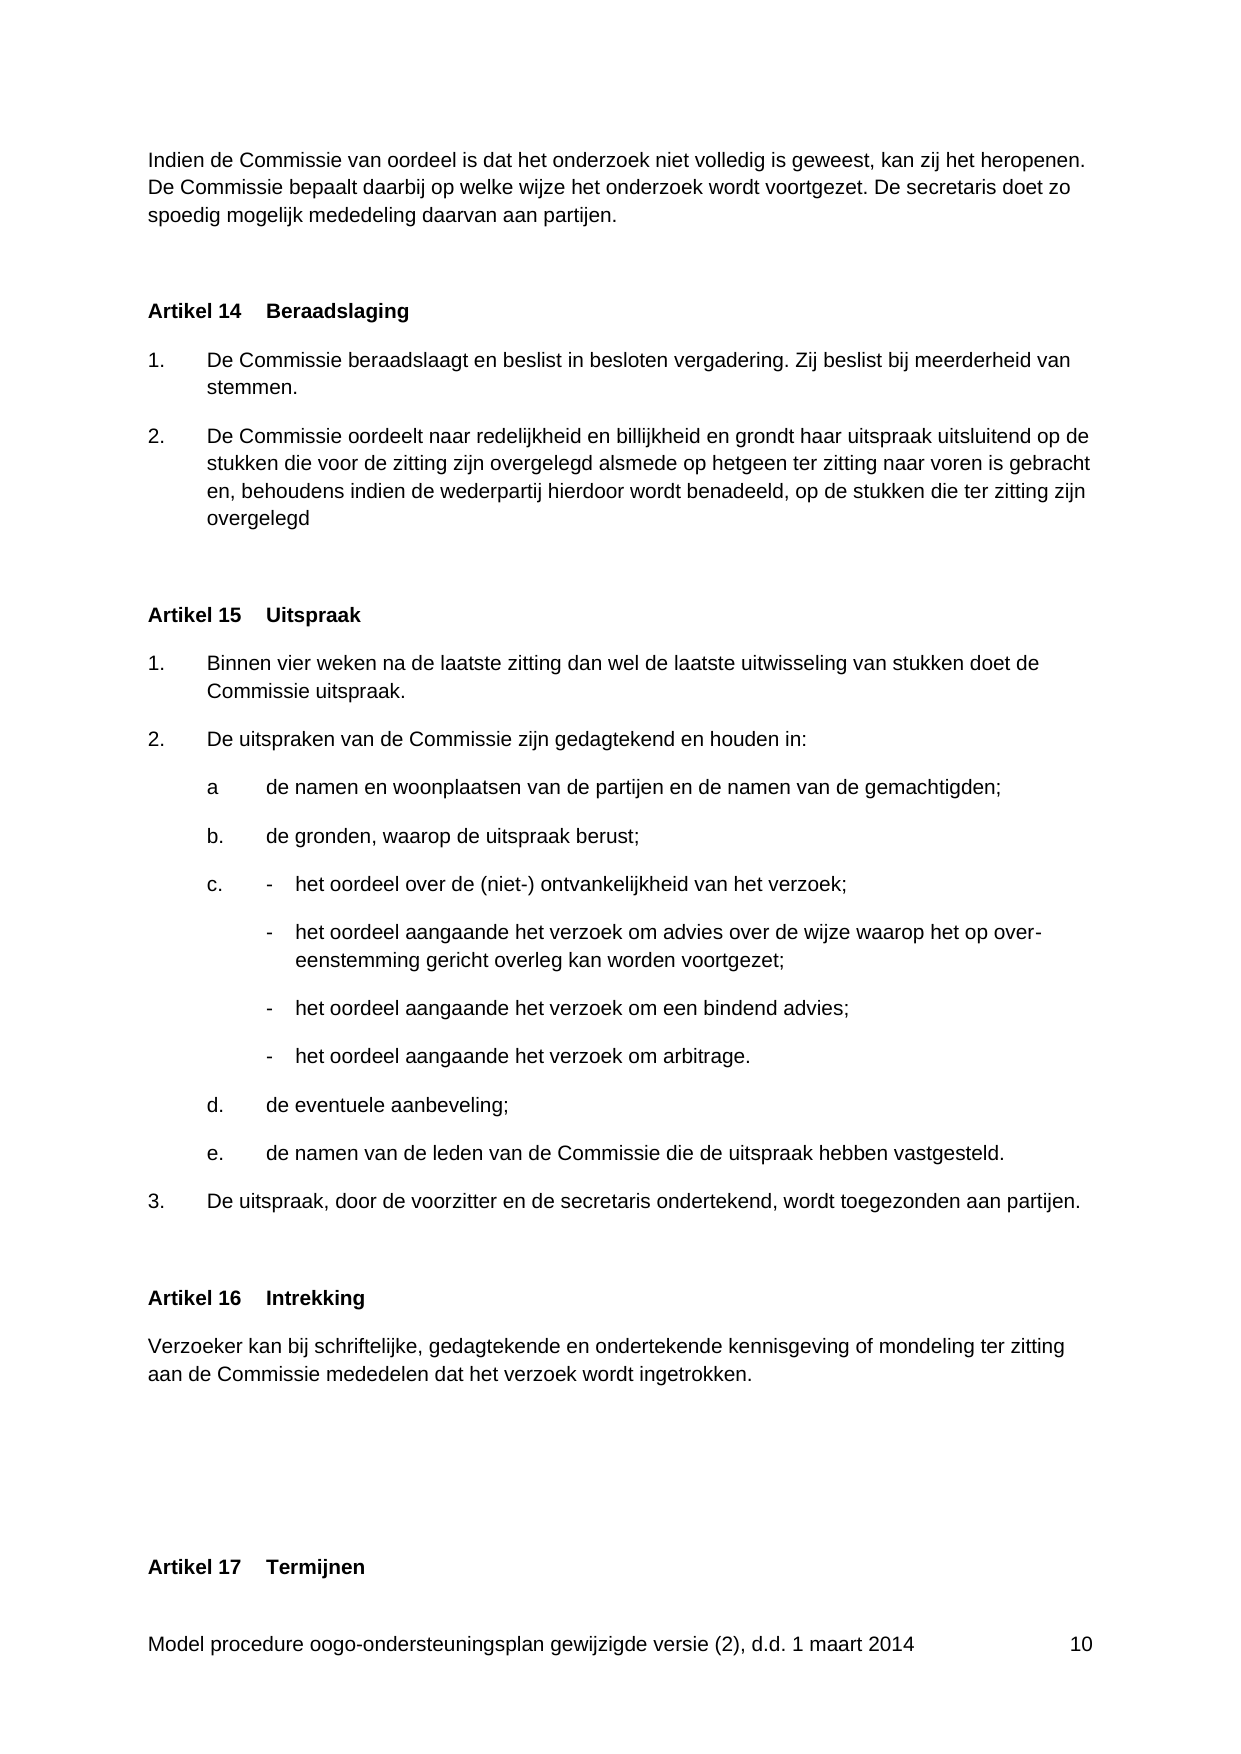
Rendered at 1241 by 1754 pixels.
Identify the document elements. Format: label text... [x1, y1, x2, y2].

text - het oordeel aangaande het verzoek om advies over de wijze waarop het op overeenstemming gericht overleg kan worden voortgezet; [148, 920, 1093, 972]
text 2. De Commissie oordeelt naar redelijkheid en billijkheid en grondt haar uitspraak uitsluitend op de stukken die voor de zitting zijn overgelegd alsmede op hetgeen ter zitting naar voren is gebracht en, behoudens indien de wederpartij hierdoor wordt benadeeld, op de stukken die ter zitting zijn overgelegd [148, 423, 1093, 530]
text a de namen en woonplaatsen van de partijen en de namen van de gemachtigden; [148, 775, 1093, 799]
text b. de gronden, waarop de uitspraak berust; [148, 823, 1093, 847]
text Verzoeker kan bij schriftelijke, gedagtekende en ondertekende kennisgeving of mondeling ter zitting aan de Commissie mededelen dat het verzoek wordt ingetrokken. [148, 1334, 1093, 1386]
text - het oordeel aangaande het verzoek om arbitrage. [148, 1044, 1093, 1068]
text Artikel 14 Beraadslaging [148, 299, 1093, 323]
text 1. Binnen vier weken na de laatste zitting dan wel de laatste uitwisseling van stukken doet de Commissie uitspraak. [148, 651, 1093, 702]
text c. - het oordeel over de (niet-) ontvankelijkheid van het verzoek; [176, 872, 1093, 896]
text Artikel 16 Intrekking [148, 1286, 1093, 1310]
text Artikel 17 Termijnen [148, 1555, 1093, 1579]
text Artikel 15 Uitspraak [148, 603, 1093, 627]
text 2. De uitspraken van de Commissie zijn gedagtekend en houden in: [148, 727, 1093, 751]
text 3. De uitspraak, door de voorzitter en de secretaris ondertekend, wordt toegezonden aan partijen. [148, 1189, 1093, 1213]
text Indien de Commissie van oordeel is dat het onderzoek niet volledig is geweest, kan zij het heropenen. De Commissie bepaalt daarbij op welke wijze het onderzoek wordt voortgezet. De secretaris doet zo spoedig mogelijk mededeling daarvan aan partijen. [148, 148, 1093, 227]
text - het oordeel aangaande het verzoek om een bindend advies; [148, 996, 1093, 1020]
text 1. De Commissie beraadslaagt en beslist in besloten vergadering. Zij beslist bij meerderheid van stemmen. [148, 348, 1093, 399]
text d. de eventuele aanbeveling; [148, 1093, 1093, 1117]
text e. de namen van de leden van de Commissie die de uitspraak hebben vastgesteld. [148, 1141, 1093, 1165]
